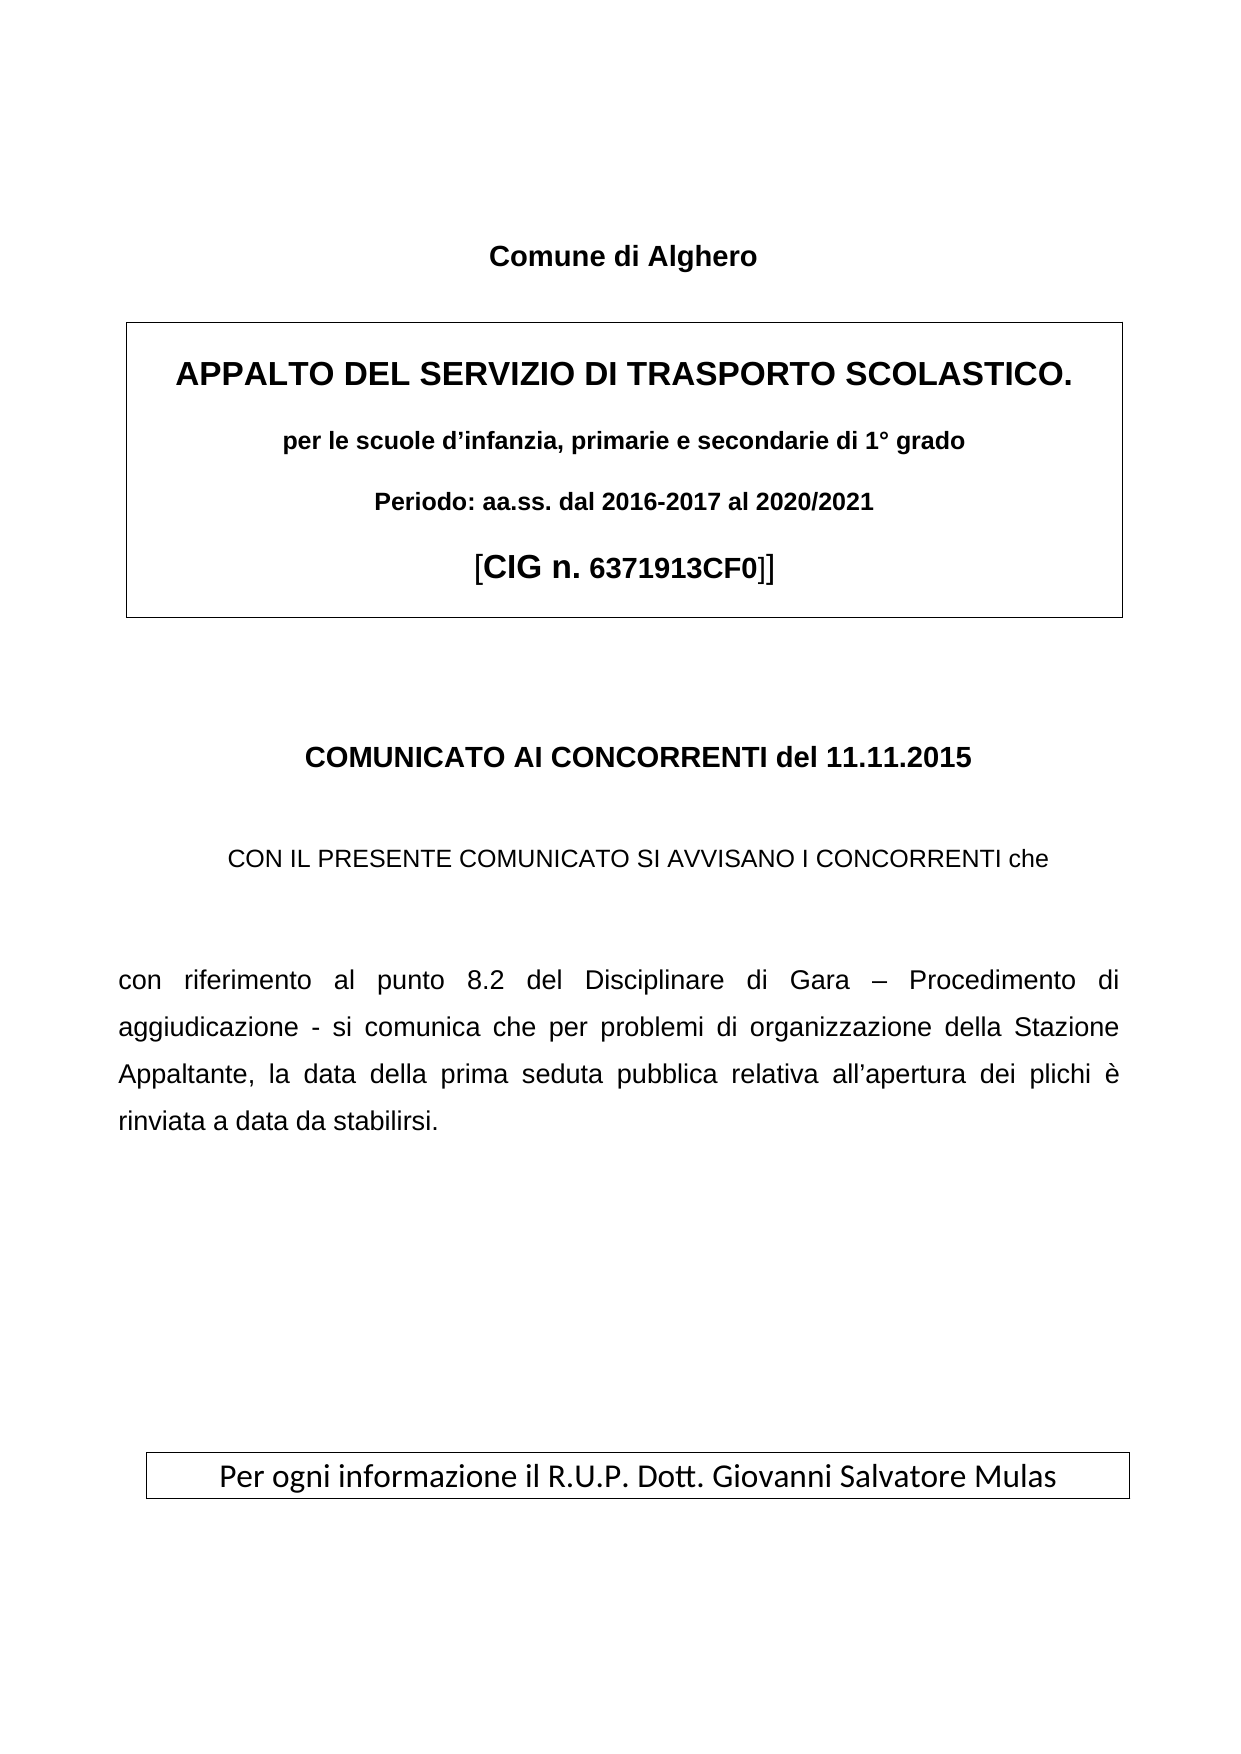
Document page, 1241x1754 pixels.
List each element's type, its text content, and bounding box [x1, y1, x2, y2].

text Per ogni informazione il R.U.P. Dott. Giovanni Salvatore Mulas [147, 1453, 1129, 1498]
text per le scuole d’infanzia, primarie e secondarie di 1° grado [127, 425, 1122, 454]
text con riferimento al punto 8.2 del Disciplinare di Gara – Procedimento di aggiudicazione - si comunica che per problemi di organizzazione della Stazione Appaltante, la data della prima seduta pubblica relativa all’apertura dei plichi è rinviata a data da stabilirsi. [118, 964, 1121, 1136]
text CON IL PRESENTE COMUNICATO SI AVVISANO I CONCORRENTI che [156, 844, 1121, 873]
text APPALTO DEL SERVIZIO DI TRASPORTO SCOLASTICO. [127, 354, 1122, 393]
text COMUNICATO AI CONCORRENTI del 11.11.2015 [156, 739, 1121, 773]
text Periodo: aa.ss. dal 2016-2017 al 2020/2021 [127, 486, 1122, 515]
text [CIG n. 6371913CF0]] [127, 547, 1122, 586]
text Comune di Alghero [125, 239, 1122, 272]
